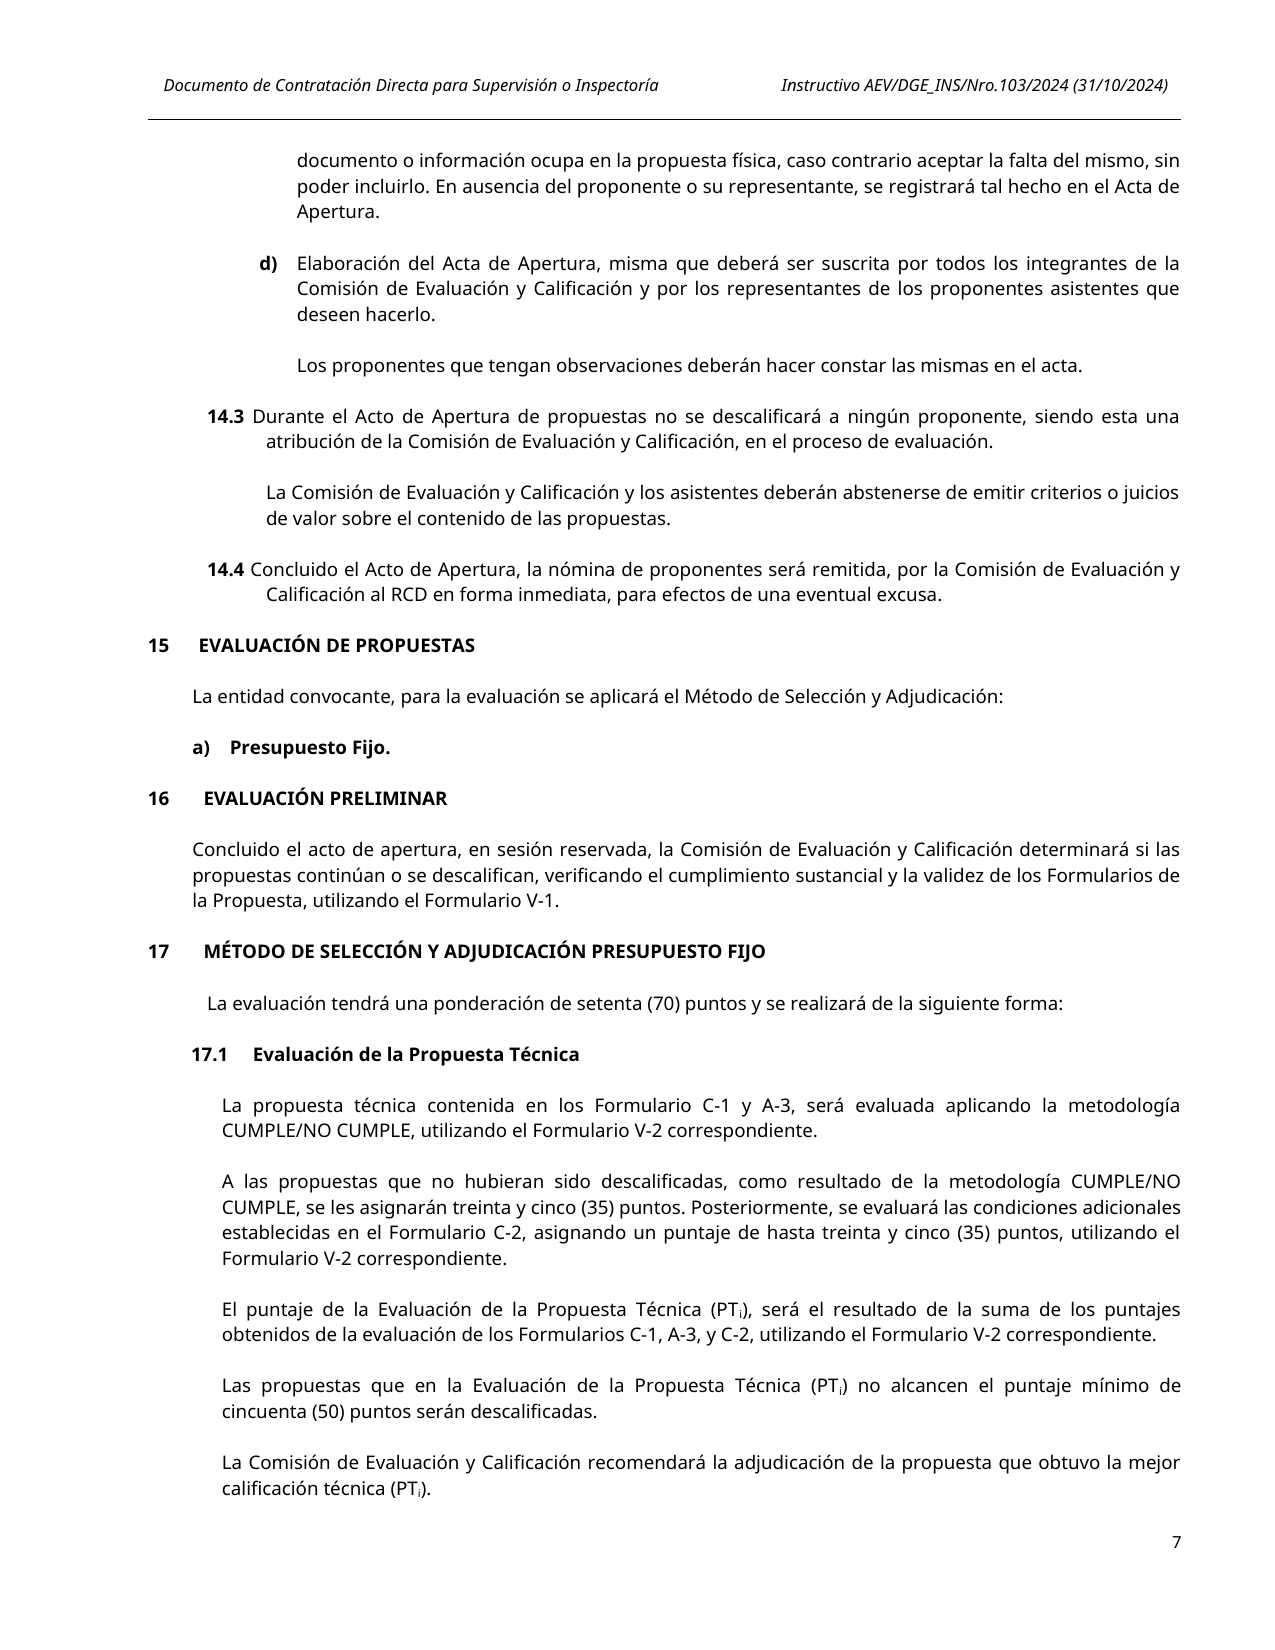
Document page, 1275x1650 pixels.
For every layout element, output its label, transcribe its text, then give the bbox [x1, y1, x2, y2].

text Las propuestas que en la Evaluación de la Propuesta Técnica (PTi) no alcancen el puntaje mínimo de cincuenta (50) puntos serán descalificadas. [222, 1373, 1182, 1424]
list 17.1 Evaluación de la Propuesta Técnica [191, 1041, 1181, 1066]
text La Comisión de Evaluación y Calificación y los asistentes deberán abstenerse de emitir criterios o juicios de valor sobre el contenido de las propuestas. [266, 479, 1181, 531]
list 16 EVALUACIÓN PRELIMINAR [148, 786, 1181, 811]
text La propuesta técnica contenida en los Formulario C-1 y A-3, será evaluada aplicando la metodología CUMPLE/NO CUMPLE, utilizando el Formulario V-2 correspondiente. [222, 1092, 1182, 1143]
text Concluido el acto de apertura, en sesión reservada, la Comisión de Evaluación y Calificación determinará si las propuestas continúan o se descalifican, verificando el cumplimiento sustancial y la validez de los Formularios de la Propuesta, utilizando el Formulario V-1. [192, 837, 1181, 913]
list Los proponentes que tengan observaciones deberán hacer constar las mismas en el acta. [297, 352, 1181, 377]
list 17 MÉTODO DE SELECCIÓN Y ADJUDICACIÓN PRESUPUESTO FIJO [148, 939, 1181, 964]
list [297, 148, 1181, 224]
list Presupuesto Fijo. [192, 735, 1181, 760]
list 15 EVALUACIÓN DE PROPUESTAS [148, 633, 1181, 658]
text El puntaje de la Evaluación de la Propuesta Técnica (PTi), será el resultado de la suma de los puntajes obtenidos de la evaluación de los Formularios C-1, A-3, y C-2, utilizando el Formulario V-2 correspondiente. [222, 1296, 1182, 1347]
text La evaluación tendrá una ponderación de setenta (70) puntos y se realizará de la siguiente forma: [207, 990, 1181, 1015]
text La Comisión de Evaluación y Calificación recomendará la adjudicación de la propuesta que obtuvo la mejor calificación técnica (PTi). [222, 1449, 1182, 1500]
text 14.3 Durante el Acto de Apertura de propuestas no se descalificará a ningún proponente, siendo esta una atribución de la Comisión de Evaluación y Calificación, en el proceso de evaluación. [207, 403, 1181, 454]
text La entidad convocante, para la evaluación se aplicará el Método de Selección y Adjudicación: [192, 684, 1181, 709]
text A las propuestas que no hubieran sido descalificadas, como resultado de la metodología CUMPLE/NO CUMPLE, se les asignarán treinta y cinco (35) puntos. Posteriormente, se evaluará las condiciones adicionales establecidas en el Formulario C-2, asignando un puntaje de hasta treinta y cinco (35) puntos, utilizando el Formulario V-2 correspondiente. [222, 1168, 1182, 1271]
text 14.4 Concluido el Acto de Apertura, la nómina de proponentes será remitida, por la Comisión de Evaluación y Calificación al RCD en forma inmediata, para efectos de una eventual excusa. [207, 556, 1181, 607]
list Elaboración del Acta de Apertura, misma que deberá ser suscrita por todos los integrantes de la Comisión de Evaluación y Calificación y por los representantes de los proponentes asistentes que deseen hacerlo. [259, 250, 1181, 326]
